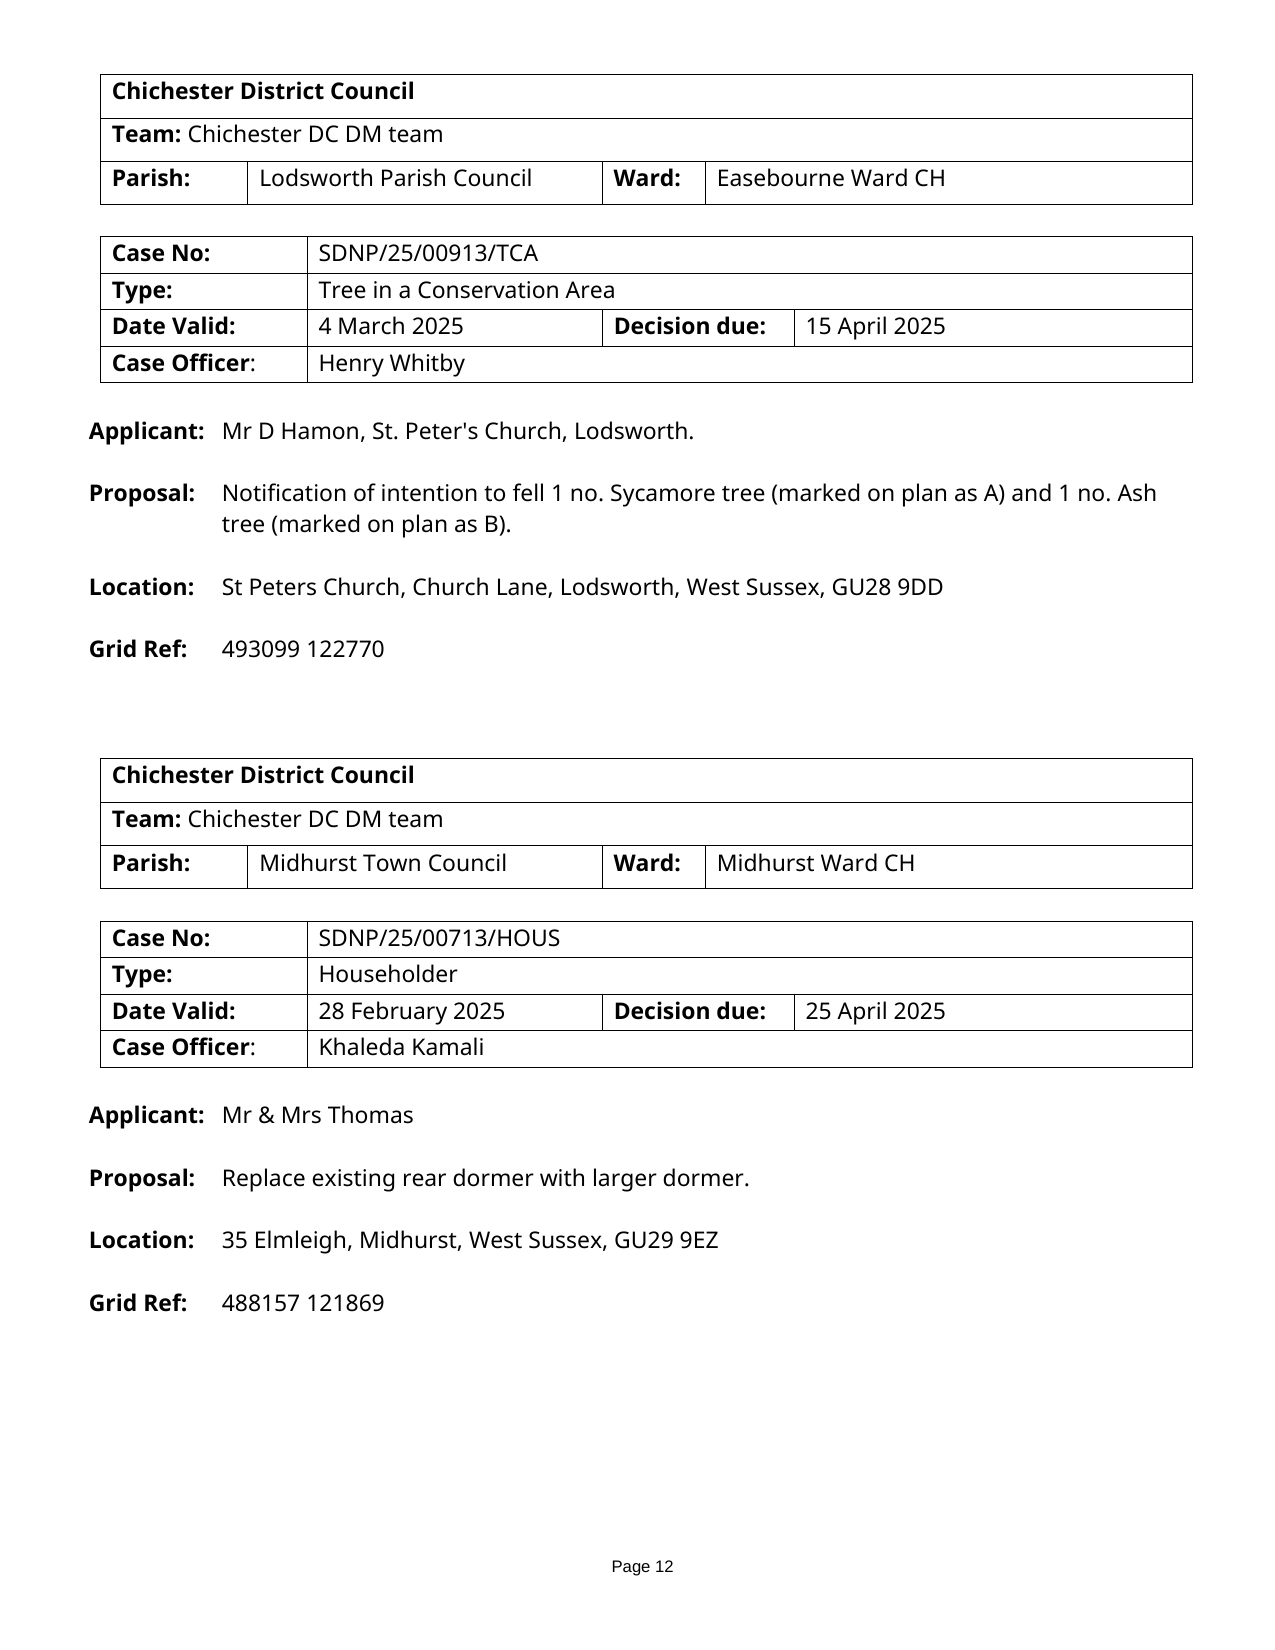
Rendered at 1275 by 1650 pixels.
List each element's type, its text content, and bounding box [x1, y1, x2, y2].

table_cell Midhurst Ward CH [706, 846, 1192, 888]
text Grid Ref: 488157 121869 [89, 1287, 1196, 1318]
text Grid Ref: 493099 122770 [89, 633, 1196, 664]
table_cell Tree in a Conservation Area [308, 274, 1192, 309]
table_cell Case Officer: [101, 347, 307, 382]
table_cell Khaleda Kamali [308, 1031, 1192, 1067]
table_cell Case Officer: [101, 1031, 307, 1067]
table_cell Team: Chichester DC DM team [101, 803, 1192, 845]
table_header Chichester District Council [101, 75, 1192, 117]
table_cell Lodsworth Parish Council [248, 162, 602, 204]
text Proposal: Replace existing rear dormer with larger dormer. [89, 1162, 1196, 1193]
table_cell Ward: [603, 846, 705, 888]
table_cell 28 February 2025 [308, 995, 602, 1030]
table_cell Type: [101, 274, 307, 309]
table_cell Easebourne Ward CH [706, 162, 1192, 204]
table_cell Householder [308, 958, 1192, 994]
table_cell Midhurst Town Council [248, 846, 602, 888]
text Proposal: Notification of intention to fell 1 no. Sycamore tree (marked on plan as A) and 1 no. Ash tree (marked on plan as B). [89, 477, 1196, 539]
table_header Case No: [101, 922, 307, 957]
text Applicant: Mr D Hamon, St. Peter's Church, Lodsworth. [89, 414, 1196, 446]
table_header SDNP/25/00913/TCA [308, 237, 1192, 273]
table_cell Date Valid: [101, 310, 307, 346]
table_cell Parish: [101, 162, 247, 204]
table_cell Type: [101, 958, 307, 994]
table_cell Decision due: [603, 310, 794, 346]
table_cell Parish: [101, 846, 247, 888]
table_header Chichester District Council [101, 759, 1192, 802]
table_header SDNP/25/00713/HOUS [308, 922, 1192, 957]
table_cell Team: Chichester DC DM team [101, 119, 1192, 161]
table_cell 4 March 2025 [308, 310, 602, 346]
text Location: St Peters Church, Church Lane, Lodsworth, West Sussex, GU28 9DD [89, 571, 1196, 602]
table_cell Ward: [603, 162, 705, 204]
text Applicant: Mr & Mrs Thomas [89, 1099, 1196, 1130]
text Location: 35 Elmleigh, Midhurst, West Sussex, GU29 9EZ [89, 1224, 1196, 1255]
table_cell 15 April 2025 [795, 310, 1192, 346]
table_cell Date Valid: [101, 995, 307, 1030]
table_header Case No: [101, 237, 307, 273]
table_cell 25 April 2025 [795, 995, 1192, 1030]
table_cell Henry Whitby [308, 347, 1192, 382]
table_cell Decision due: [603, 995, 794, 1030]
